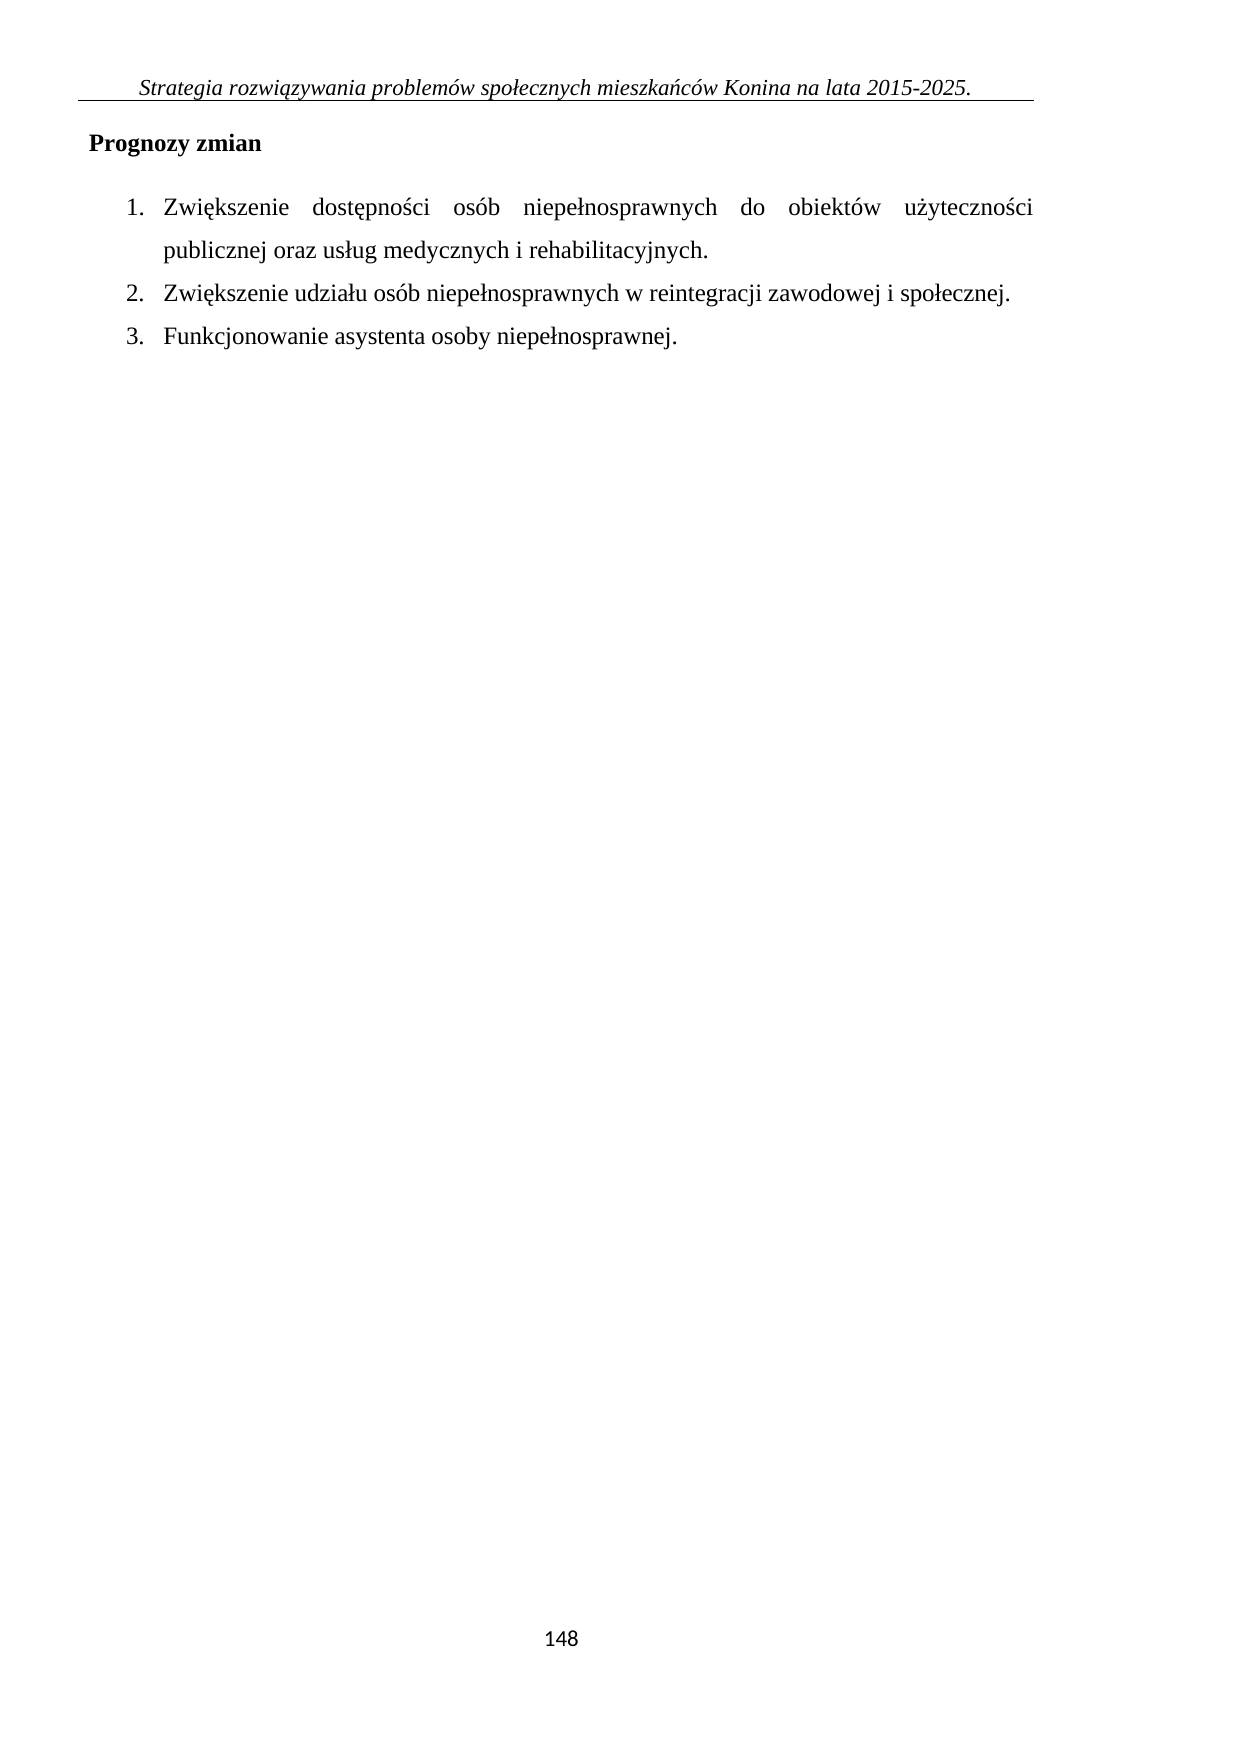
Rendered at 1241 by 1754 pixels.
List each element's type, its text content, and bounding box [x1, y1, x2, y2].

list Zwiększenie udziału osób niepełnosprawnych w reintegracji zawodowej i społecznej. [126, 278, 1033, 307]
list Funkcjonowanie asystenta osoby niepełnosprawnej. [126, 321, 1033, 350]
text Prognozy zmian [89, 128, 1033, 156]
list Zwiększenie dostępności osób niepełnosprawnych do obiektów użyteczności publicznej oraz usług medycznych i rehabilitacyjnych. [126, 192, 1033, 263]
